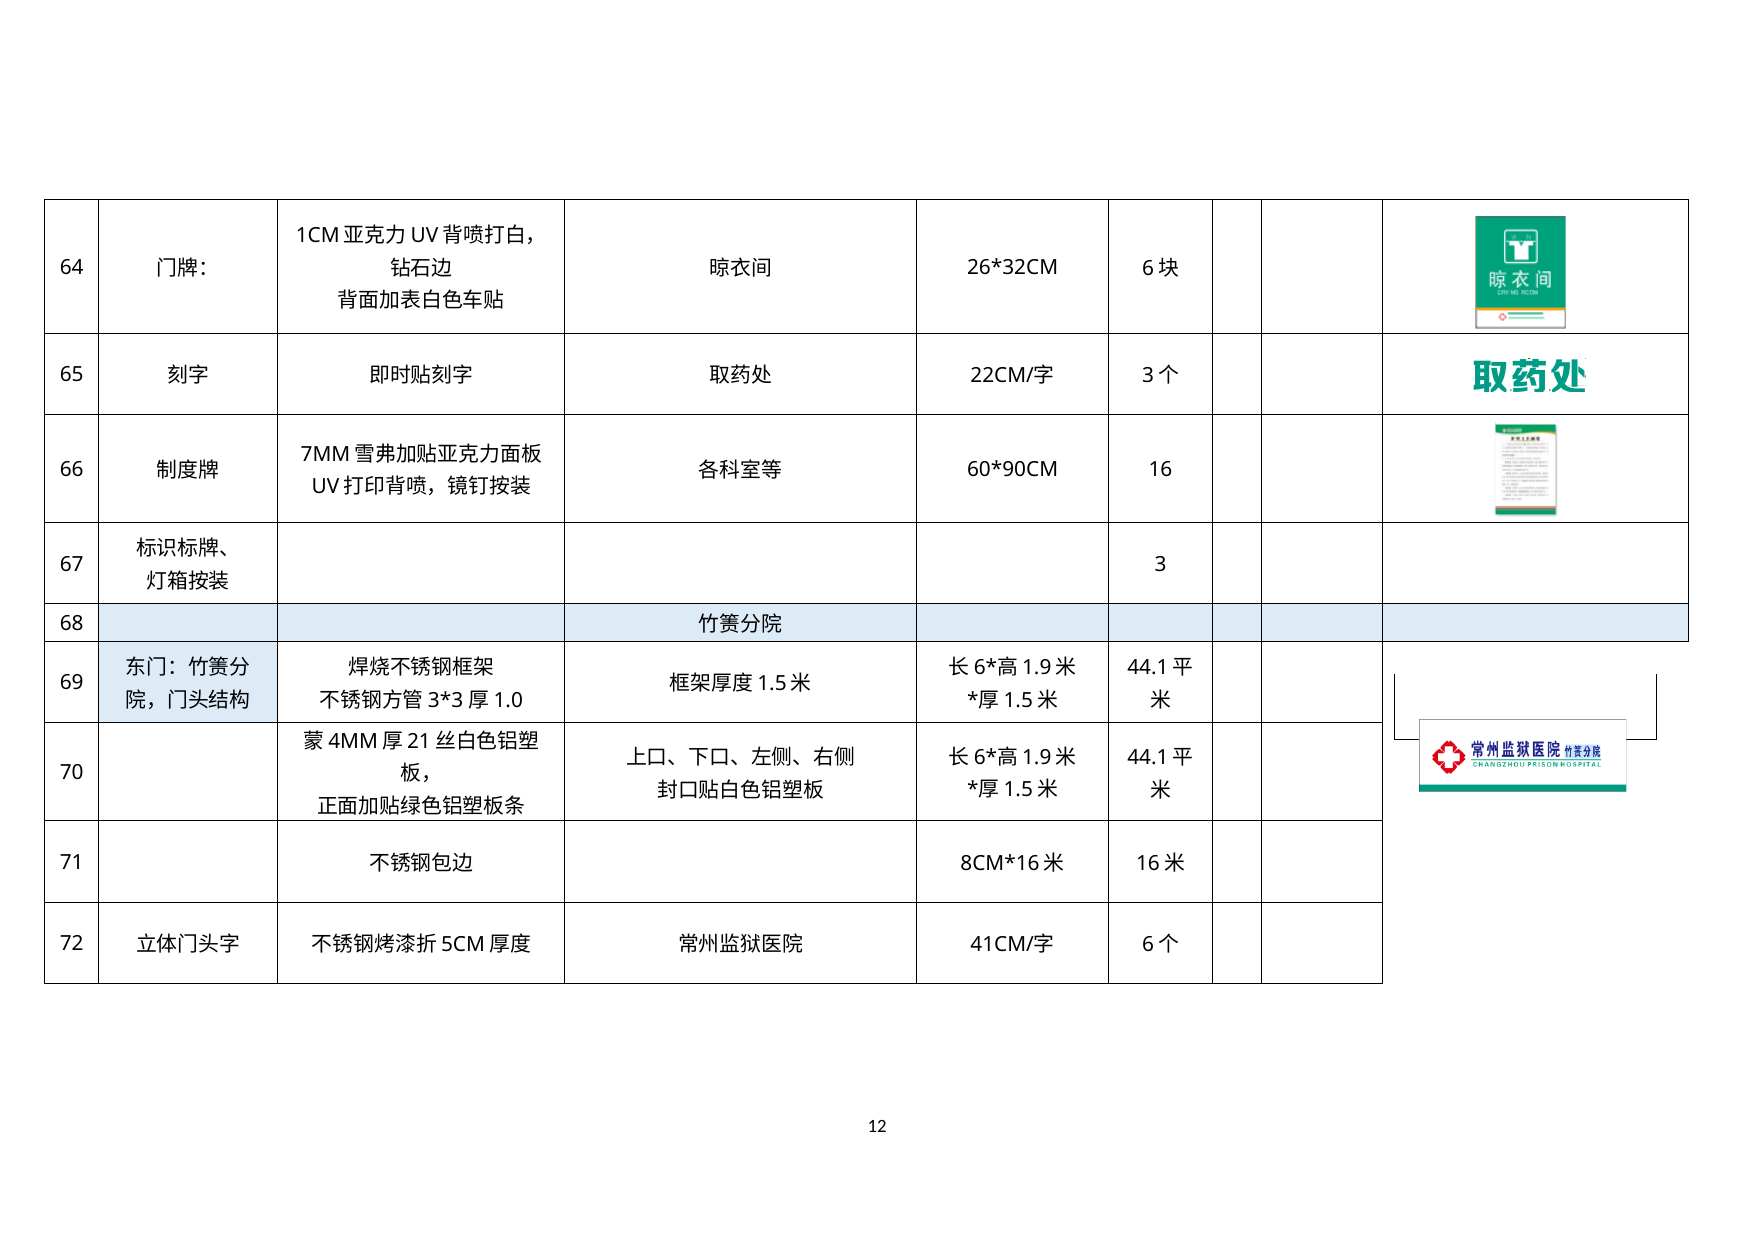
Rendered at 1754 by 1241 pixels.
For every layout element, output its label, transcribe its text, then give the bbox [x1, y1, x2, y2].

table_cell [1213, 723, 1261, 820]
table_cell [1262, 821, 1382, 902]
table_cell 71 [45, 821, 98, 902]
table_cell [1109, 604, 1212, 641]
table_cell [99, 604, 277, 641]
table_cell 16 [1109, 415, 1212, 522]
table_cell 44.1平米 [1109, 723, 1212, 820]
table_cell 不锈钢包边 [278, 821, 564, 902]
table_cell 8CM*16米 [917, 821, 1108, 902]
table_cell [1262, 415, 1382, 522]
table_cell 66 [45, 415, 98, 522]
table_cell 常州监狱医院 [565, 903, 916, 983]
table_cell [1213, 415, 1261, 522]
table_cell [1213, 523, 1261, 603]
table_cell [565, 821, 916, 902]
table_cell 长6*高1.9米 *厚1.5米 [917, 723, 1108, 820]
table_cell 65 [45, 334, 98, 414]
table_cell 60*90CM [917, 415, 1108, 522]
table_cell 70 [45, 723, 98, 820]
table_cell 6块 [1109, 200, 1212, 332]
table_cell 不锈钢烤漆折5CM厚度 [278, 903, 564, 983]
table_cell [99, 821, 277, 902]
table_cell 各科室等 [565, 415, 916, 522]
table_cell 68 [45, 604, 98, 641]
table_cell 26*32CM [917, 200, 1108, 332]
table_cell [1383, 200, 1688, 332]
table_cell [1383, 334, 1688, 414]
table_cell 焊烧不锈钢框架 不锈钢方管3*3 厚1.0 [278, 642, 564, 722]
table_cell 标识标牌、 灯箱按装 [99, 523, 277, 603]
table_cell [1262, 523, 1382, 603]
table_cell [1213, 200, 1261, 332]
table_cell 41CM/字 [917, 903, 1108, 983]
table_cell 64 [45, 200, 98, 332]
table_cell 6个 [1109, 903, 1212, 983]
table_cell [99, 723, 277, 820]
table_cell [1262, 723, 1382, 820]
table_cell [917, 523, 1108, 603]
table_cell [1213, 604, 1261, 641]
table_cell [1383, 604, 1688, 641]
table_cell 蒙4MM厚21丝白色铝塑板， 正面加贴绿色铝塑板条 [278, 723, 564, 820]
table_cell [1383, 642, 1688, 983]
table_cell 7MM雪弗加贴亚克力面板 UV打印背喷，镜钉按装 [278, 415, 564, 522]
table_cell 44.1平米 [1109, 642, 1212, 722]
table_cell [565, 523, 916, 603]
table_cell [278, 523, 564, 603]
table_cell [1262, 200, 1382, 332]
table_cell [1213, 821, 1261, 902]
table_cell [1383, 523, 1688, 603]
table_cell 竹箦分院 [565, 604, 916, 641]
table_cell 刻字 [99, 334, 277, 414]
table_cell [1262, 604, 1382, 641]
table_cell 69 [45, 642, 98, 722]
table_cell [1213, 903, 1261, 983]
table_cell 门牌： [99, 200, 277, 332]
table_cell 16米 [1109, 821, 1212, 902]
table_cell [1262, 334, 1382, 414]
picture [1418, 718, 1627, 792]
picture [1473, 358, 1586, 392]
table_cell [917, 604, 1108, 641]
table_cell 制度牌 [99, 415, 277, 522]
picture [1475, 215, 1566, 330]
table_cell 取药处 [565, 334, 916, 414]
table_cell [1262, 903, 1382, 983]
table_cell 立体门头字 [99, 903, 277, 983]
table_cell [1213, 334, 1261, 414]
table_cell 上口、下口、左侧、右侧 封口贴白色铝塑板 [565, 723, 916, 820]
table_cell [1383, 415, 1688, 522]
table_cell 3 [1109, 523, 1212, 603]
table_cell 即时贴刻字 [278, 334, 564, 414]
table_cell [1262, 642, 1382, 722]
table_cell 框架厚度1.5米 [565, 642, 916, 722]
table_cell 东门：竹箦分院，门头结构 [99, 642, 277, 722]
table_cell 晾衣间 [565, 200, 916, 332]
table_cell 3个 [1109, 334, 1212, 414]
table_cell 1CM亚克力UV背喷打白，钻石边 背面加表白色车贴 [278, 200, 564, 332]
picture [1492, 422, 1558, 517]
table_cell 72 [45, 903, 98, 983]
table_cell [1213, 642, 1261, 722]
table_cell [278, 604, 564, 641]
table_cell 67 [45, 523, 98, 603]
table_cell 22CM/字 [917, 334, 1108, 414]
table_cell 长6*高1.9米 *厚1.5米 [917, 642, 1108, 722]
